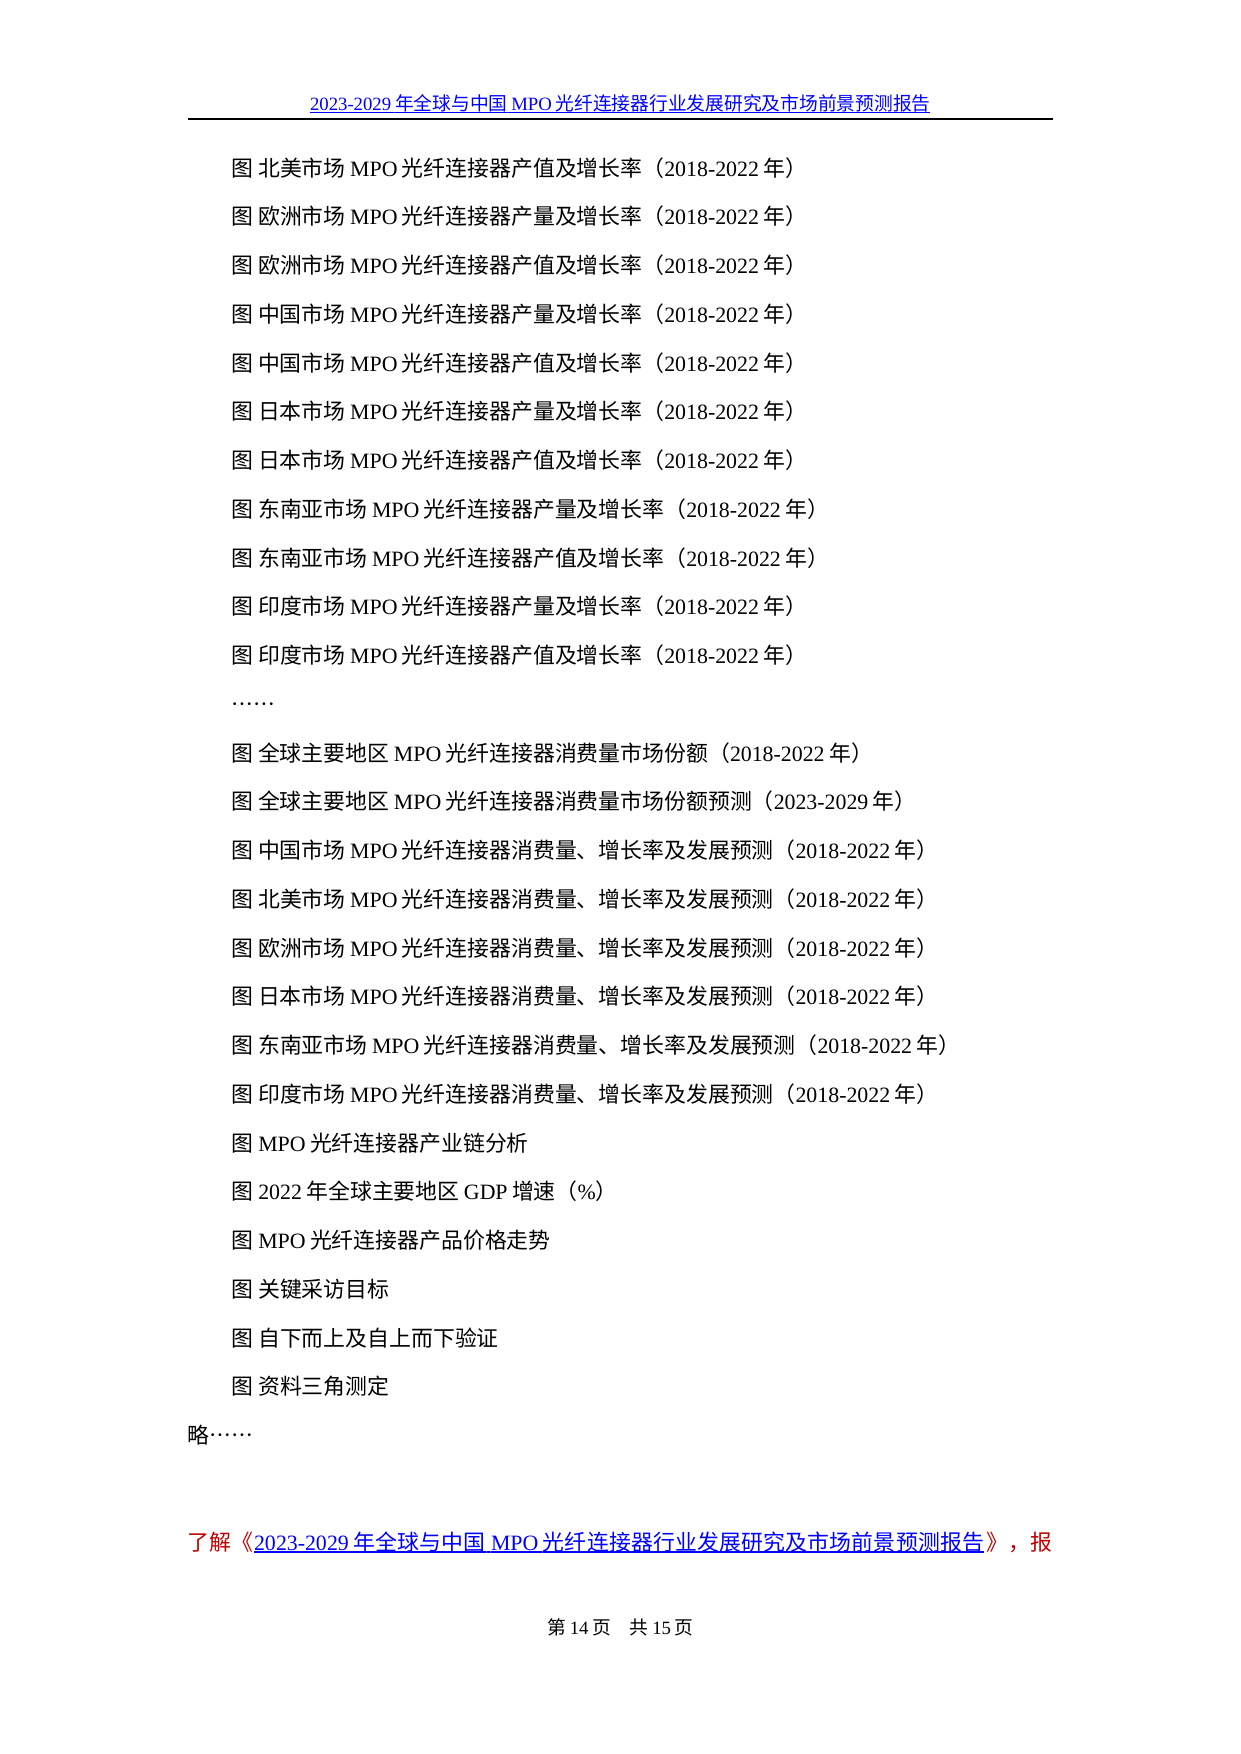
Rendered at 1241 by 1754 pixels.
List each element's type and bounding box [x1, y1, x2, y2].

text [187, 150, 1053, 1450]
text [187, 1524, 1053, 1557]
